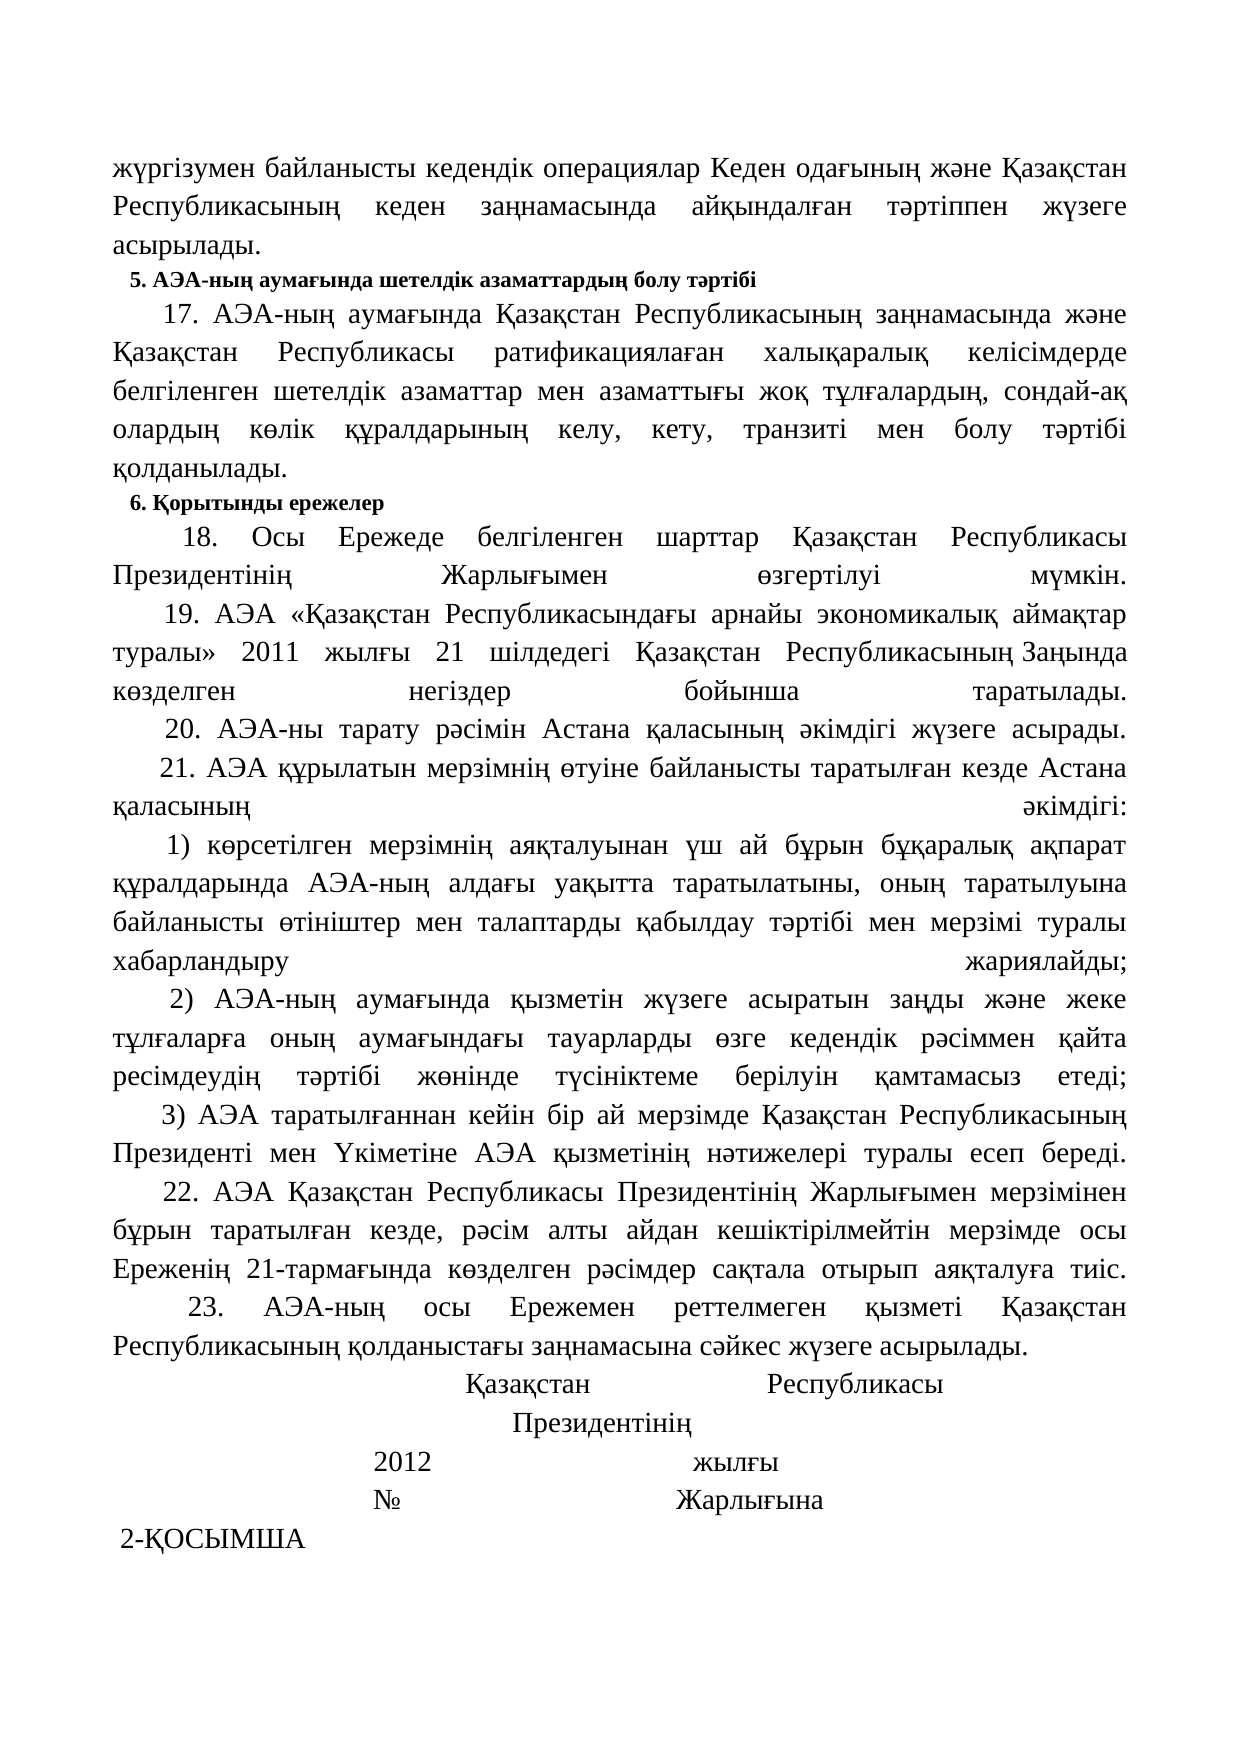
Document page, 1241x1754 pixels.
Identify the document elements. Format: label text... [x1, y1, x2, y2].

text 18. Осы Ережеде белгіленген шарттар Қазақстан Республикасы Президентінің Жарлығымен өзгертілуі мүмкін. 19. АЭА «Қазақстан Республикасындағы арнайы экономикалық аймақтар туралы» 2011 жылғы 21 шілдедегі Қазақстан Республикасының Заңында көзделген негіздер бойынша таратылады. 20. АЭА-ны тарату рәсімін Астана қаласының әкімдігі жүзеге асырады. 21. АЭА құрылатын мерзімнің өтуіне байланысты таратылған кезде Астана қаласының әкімдігі: 1) көрсетілген мерзімнің аяқталуынан үш ай бұрын бұқаралық ақпарат құралдарында АЭА-ның алдағы уақытта таратылатыны, оның таратылуына байланысты өтініштер мен талаптарды қабылдау тәртібі мен мерзімі туралы хабарландыру жариялайды; 2) АЭА-ның аумағында қызметін жүзеге асыратын заңды және жеке тұлғаларға оның аумағындағы тауарларды өзге кедендік рәсіммен қайта ресімдеудің тәртібі жөнінде түсініктеме берілуін қамтамасыз етеді; 3) АЭА таратылғаннан кейін бір ай мерзімде Қазақстан Республикасының Президенті мен Үкіметіне АЭА қызметінің нәтижелері туралы есеп береді. 22. АЭА Қазақстан Республикасы Президентінің Жарлығымен мерзімінен бұрын таратылған кезде, рәсім алты айдан кешіктірілмейтін мерзімде осы Ереженің 21-тармағында көзделген рәсімдер сақтала отырып аяқталуға тиіс. 23. АЭА-ның осы Ережемен реттелмеген қызметі Қазақстан Республикасының қолданыстағы заңнамасына сәйкес жүзеге асырылады. [112, 519, 1128, 1362]
text Қазақстан Республикасы Президентінің 2012 жылғы № Жарлығына 2-ҚОСЫМША [112, 1367, 1128, 1554]
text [112, 150, 1128, 261]
text 17. АЭА-ның аумағында Қазақстан Республикасының заңнамасында және Қазақстан Республикасы ратификациялаған халықаралық келісімдерде белгіленген шетелдік азаматтар мен азаматтығы жоқ тұлғалардың, сондай-ақ олардың көлік құралдарының келу, кету, транзиті мен болу тәртібі қолданылады. [112, 296, 1128, 483]
text 6. Қорытынды ережелер [112, 488, 1128, 515]
text 5. АЭА-ның аумағында шетелдік азаматтардың болу тәртібі [112, 266, 1128, 292]
